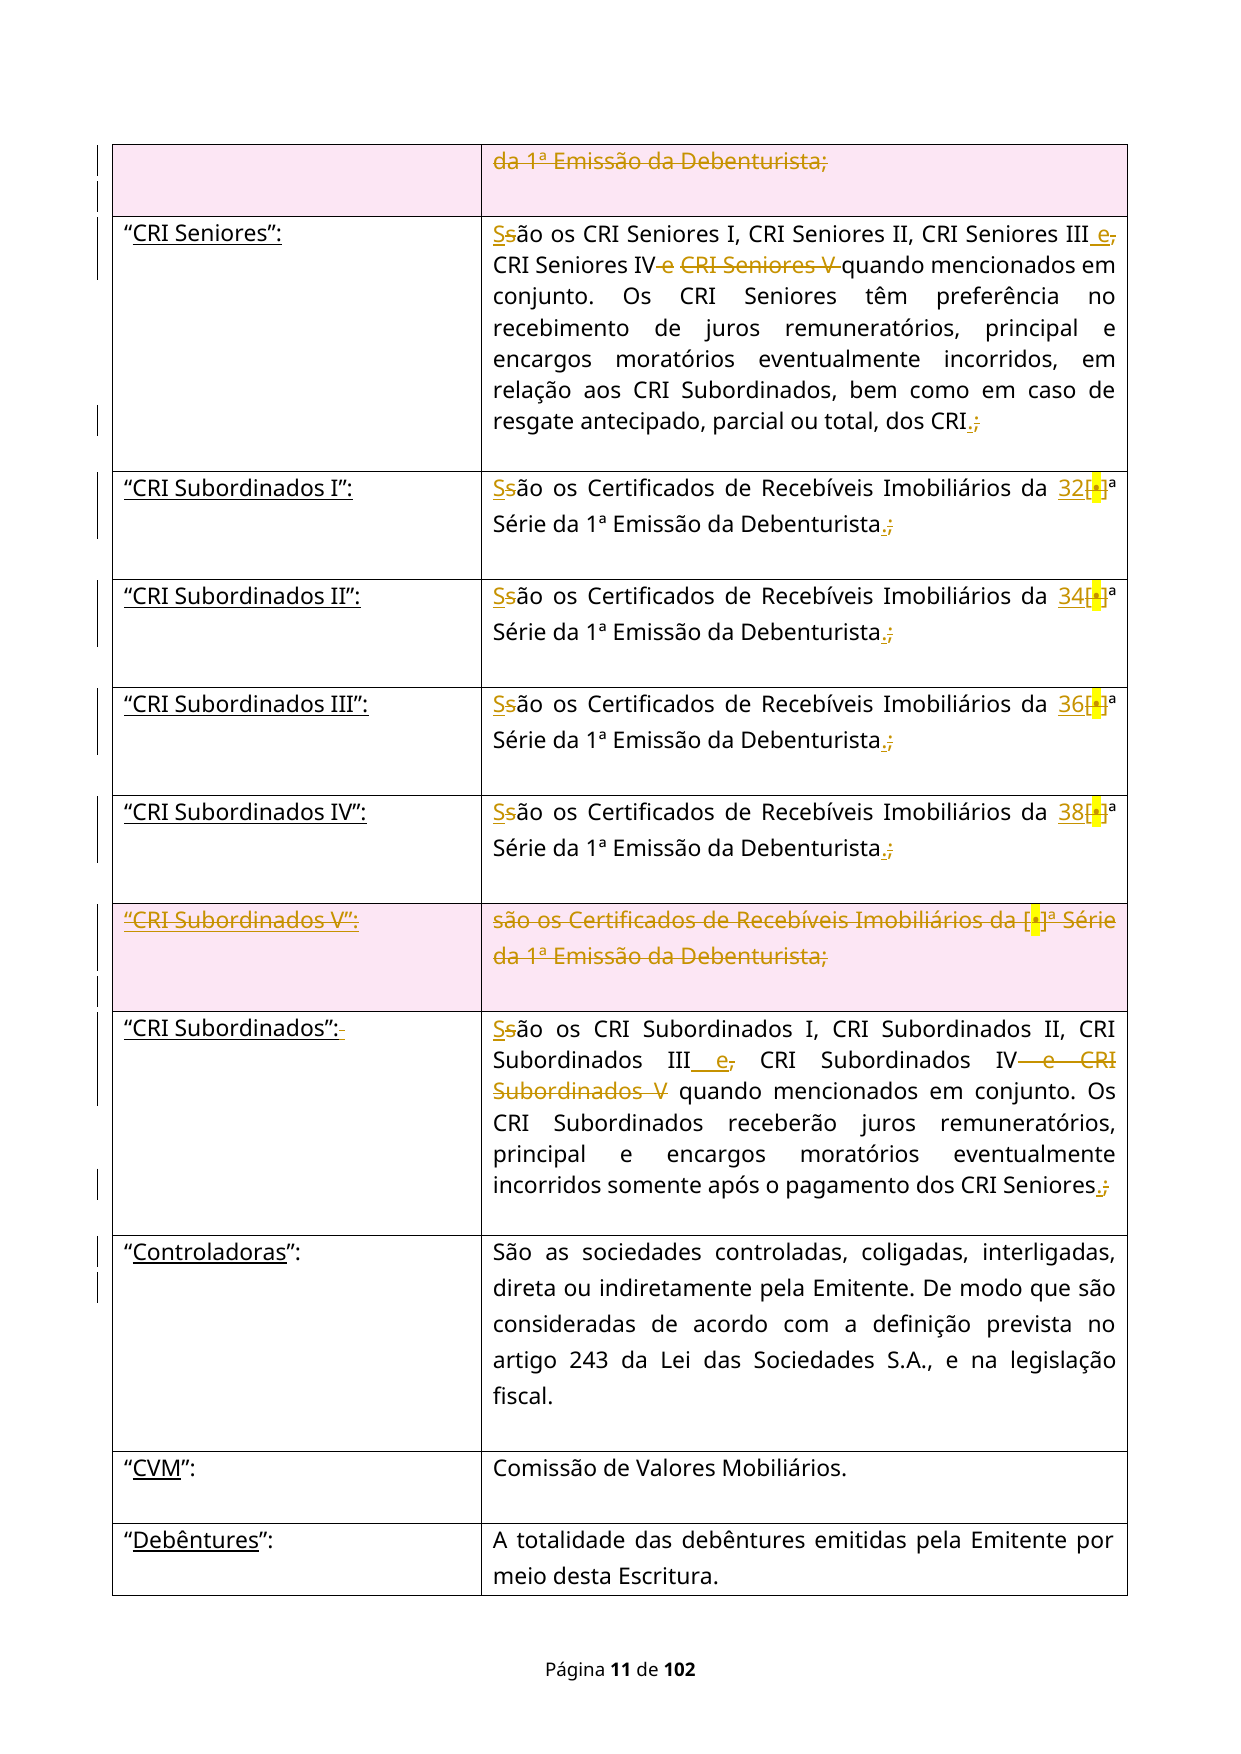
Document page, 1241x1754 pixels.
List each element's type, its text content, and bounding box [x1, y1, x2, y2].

table_cell São as sociedades controladas, coligadas, interligadas, direta ou indiretamente pela Emitente. De modo que são consideradas de acordo com a definição prevista no artigo 243 da Lei das Sociedades S.A., e na legislação fiscal. [482, 1236, 1127, 1451]
table_cell ão os CRI Seniores I, CRI Seniores II, CRI Seniores III CRI Seniores IV quando mencionados em conjunto. Os CRI Seniores têm preferência no recebimento de juros remuneratórios, principal e encargos moratórios eventualmente incorridos, em relação aos CRI Subordinados, bem como em caso de resgate antecipado, parcial ou total, dos CRI [482, 217, 1127, 471]
table_cell “CVM”: [113, 1452, 481, 1523]
table_cell ão os Certificados de Recebíveis Imobiliários da ª Série da 1ª Emissão da Debenturista [482, 796, 1127, 903]
table_cell ão os Certificados de Recebíveis Imobiliários da ª Série da 1ª Emissão da Debenturista [482, 580, 1127, 687]
table_cell ão os Certificados de Recebíveis Imobiliários da ª Série da 1ª Emissão da Debenturista [482, 688, 1127, 795]
table_cell “CRI Subordinados IV”: [113, 796, 481, 903]
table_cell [482, 1524, 1127, 1594]
table_cell “Controladoras”: [113, 1236, 481, 1451]
table_cell “CRI Seniores”: [113, 217, 481, 471]
table_cell “CRI Subordinados I”: [113, 472, 481, 579]
table_cell ão os CRI Subordinados I, CRI Subordinados II, CRI Subordinados III CRI Subordinados IV quando mencionados em conjunto. Os CRI Subordinados receberão juros remuneratórios, principal e encargos moratórios eventualmente incorridos somente após o pagamento dos CRI Seniores [482, 1012, 1127, 1235]
table_cell “CRI Subordinados”: [113, 1012, 481, 1235]
table_cell “Debêntures”: [113, 1524, 481, 1594]
table_cell ão os Certificados de Recebíveis Imobiliários da ª Série da 1ª Emissão da Debenturista [482, 472, 1127, 579]
table_cell Comissão de Valores Mobiliários. [482, 1452, 1127, 1523]
table_cell “CRI Subordinados II”: [113, 580, 481, 687]
table_cell “CRI Subordinados III”: [113, 688, 481, 795]
